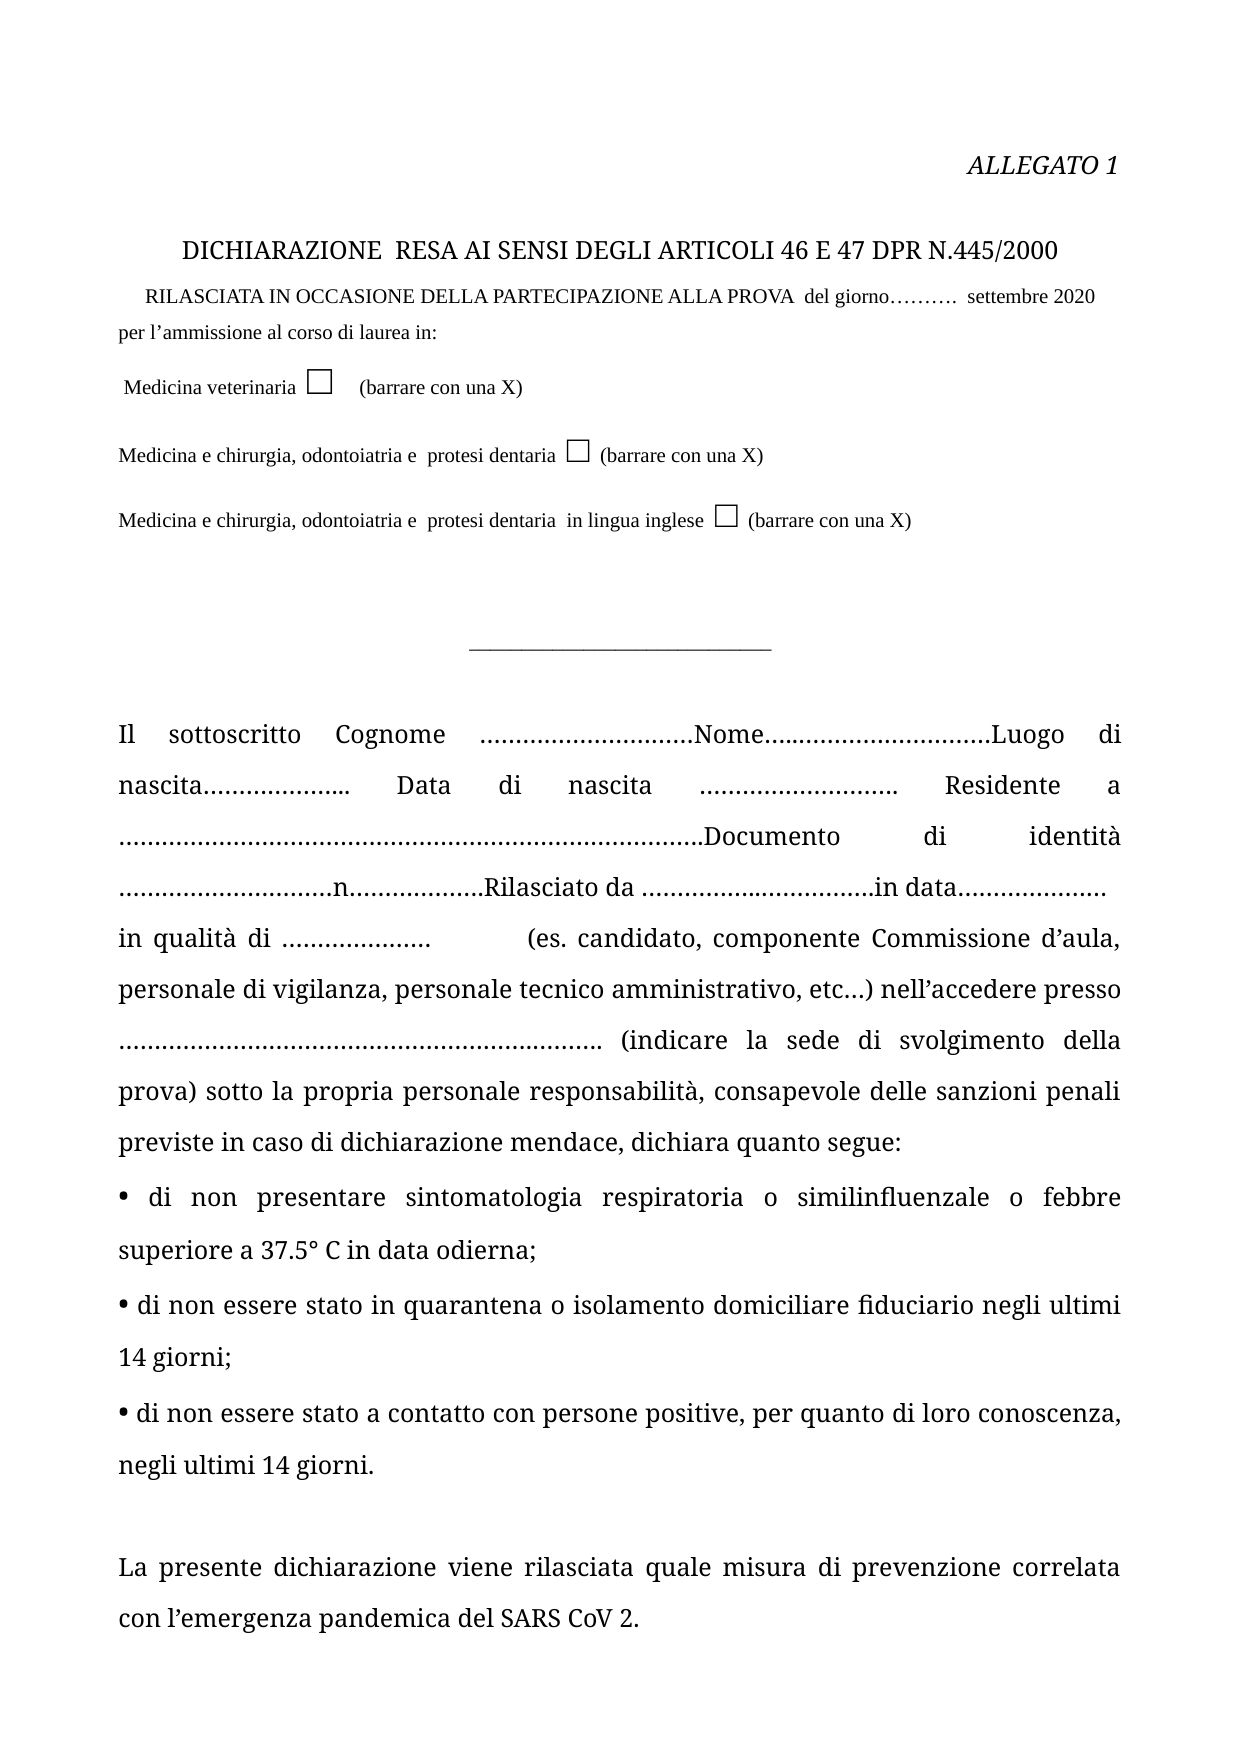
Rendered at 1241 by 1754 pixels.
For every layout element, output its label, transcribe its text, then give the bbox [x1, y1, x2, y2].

text • di non presentare sintomatologia respiratoria o similinfluenzale o febbre superiore a 37.5° C in data odierna; [118, 1176, 1122, 1266]
text • di non essere stato a contatto con persone positive, per quanto di loro conoscenza, negli ultimi 14 giorni. [118, 1391, 1122, 1482]
text Il sottoscritto Cognome …………………………Nome…..………………………Luogo di nascita………………... Data di nascita ………………………. Residente a ……………………………………………………………………….Documento di identità …………………………n……………….Rilasciato da ……………..…………….in data………………… [118, 716, 1122, 903]
text DICHIARAZIONE RESA AI SENSI DEGLI ARTICOLI 46 E 47 DPR N.445/2000 [118, 233, 1122, 267]
text per l’ammissione al corso di laurea in: [118, 320, 1122, 344]
text in qualità di ………………… (es. candidato, componente Commissione d’aula, personale di vigilanza, personale tecnico amministrativo, etc…) nell’accedere presso ………………………………………………….………. (indicare la sede di svolgimento della prova) sotto la propria personale responsabilità, consapevole delle sanzioni penali previste in caso di dichiarazione mendace, dichiara quanto segue: [118, 920, 1122, 1159]
text Medicina e chirurgia, odontoiatria e protesi dentaria in lingua inglese □ (barrare con una X) [118, 492, 1122, 536]
text _____________________________ [118, 629, 1122, 653]
text Medicina veterinaria □ (barrare con una X) [118, 356, 1122, 404]
text RILASCIATA IN OCCASIONE DELLA PARTECIPAZIONE ALLA PROVA del giorno………. settembre 2020 [118, 284, 1122, 308]
text • di non essere stato in quarantena o isolamento domiciliare fiduciario negli ultimi 14 giorni; [118, 1283, 1122, 1374]
text La presente dichiarazione viene rilasciata quale misura di prevenzione correlata con l’emergenza pandemica del SARS CoV 2. [118, 1550, 1122, 1635]
text ALLEGATO 1 [118, 148, 1122, 182]
text Medicina e chirurgia, odontoiatria e protesi dentaria □ (barrare con una X) [118, 428, 1122, 471]
